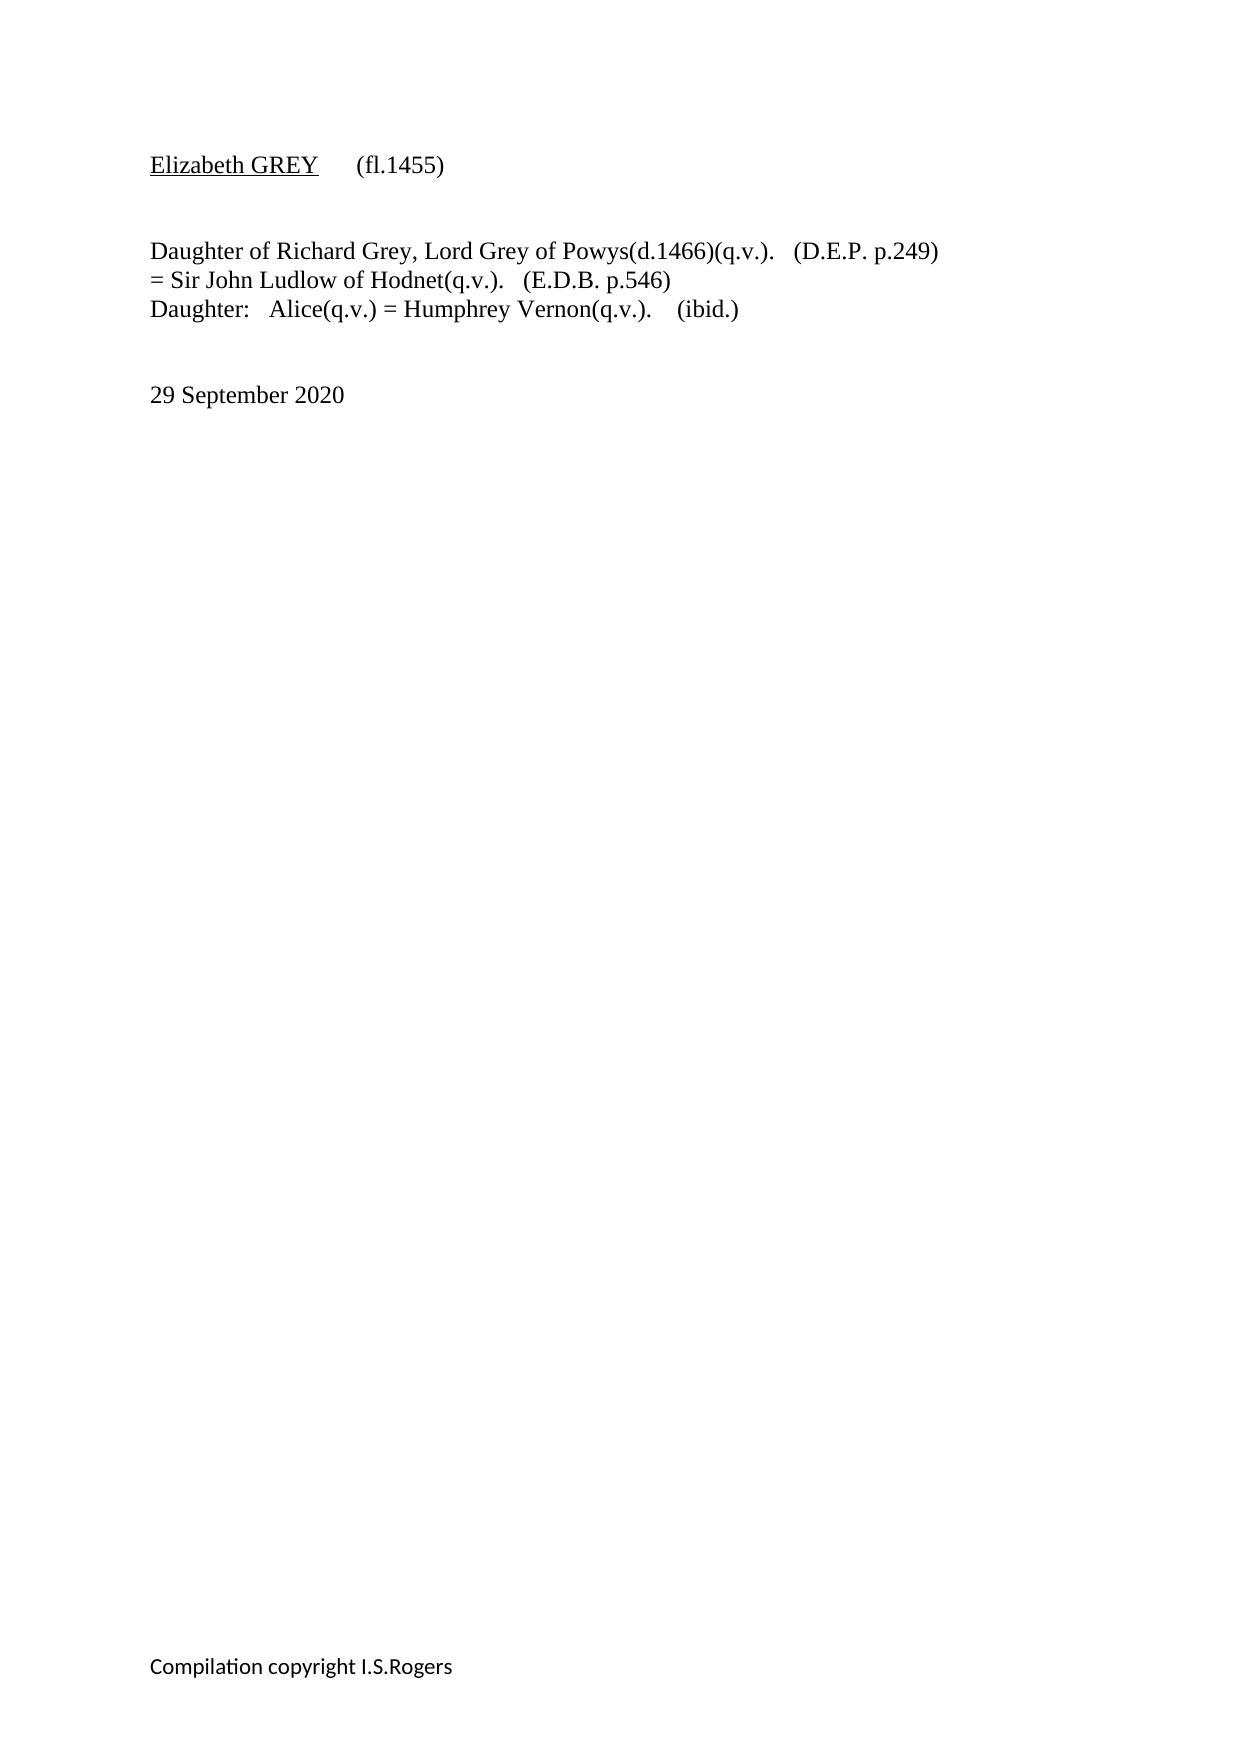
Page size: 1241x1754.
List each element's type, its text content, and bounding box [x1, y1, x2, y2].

text Daughter: Alice(q.v.) = Humphrey Vernon(q.v.). (ibid.) [150, 294, 1090, 322]
text Elizabeth GREY (fl.1455) [150, 150, 1090, 179]
text = Sir John Ludlow of Hodnet(q.v.). (E.D.B. p.546) [150, 265, 1090, 294]
text Daughter of Richard Grey, Lord Grey of Powys(d.1466)(q.v.). (D.E.P. p.249) [150, 236, 1090, 265]
text 29 September 2020 [150, 380, 1090, 409]
